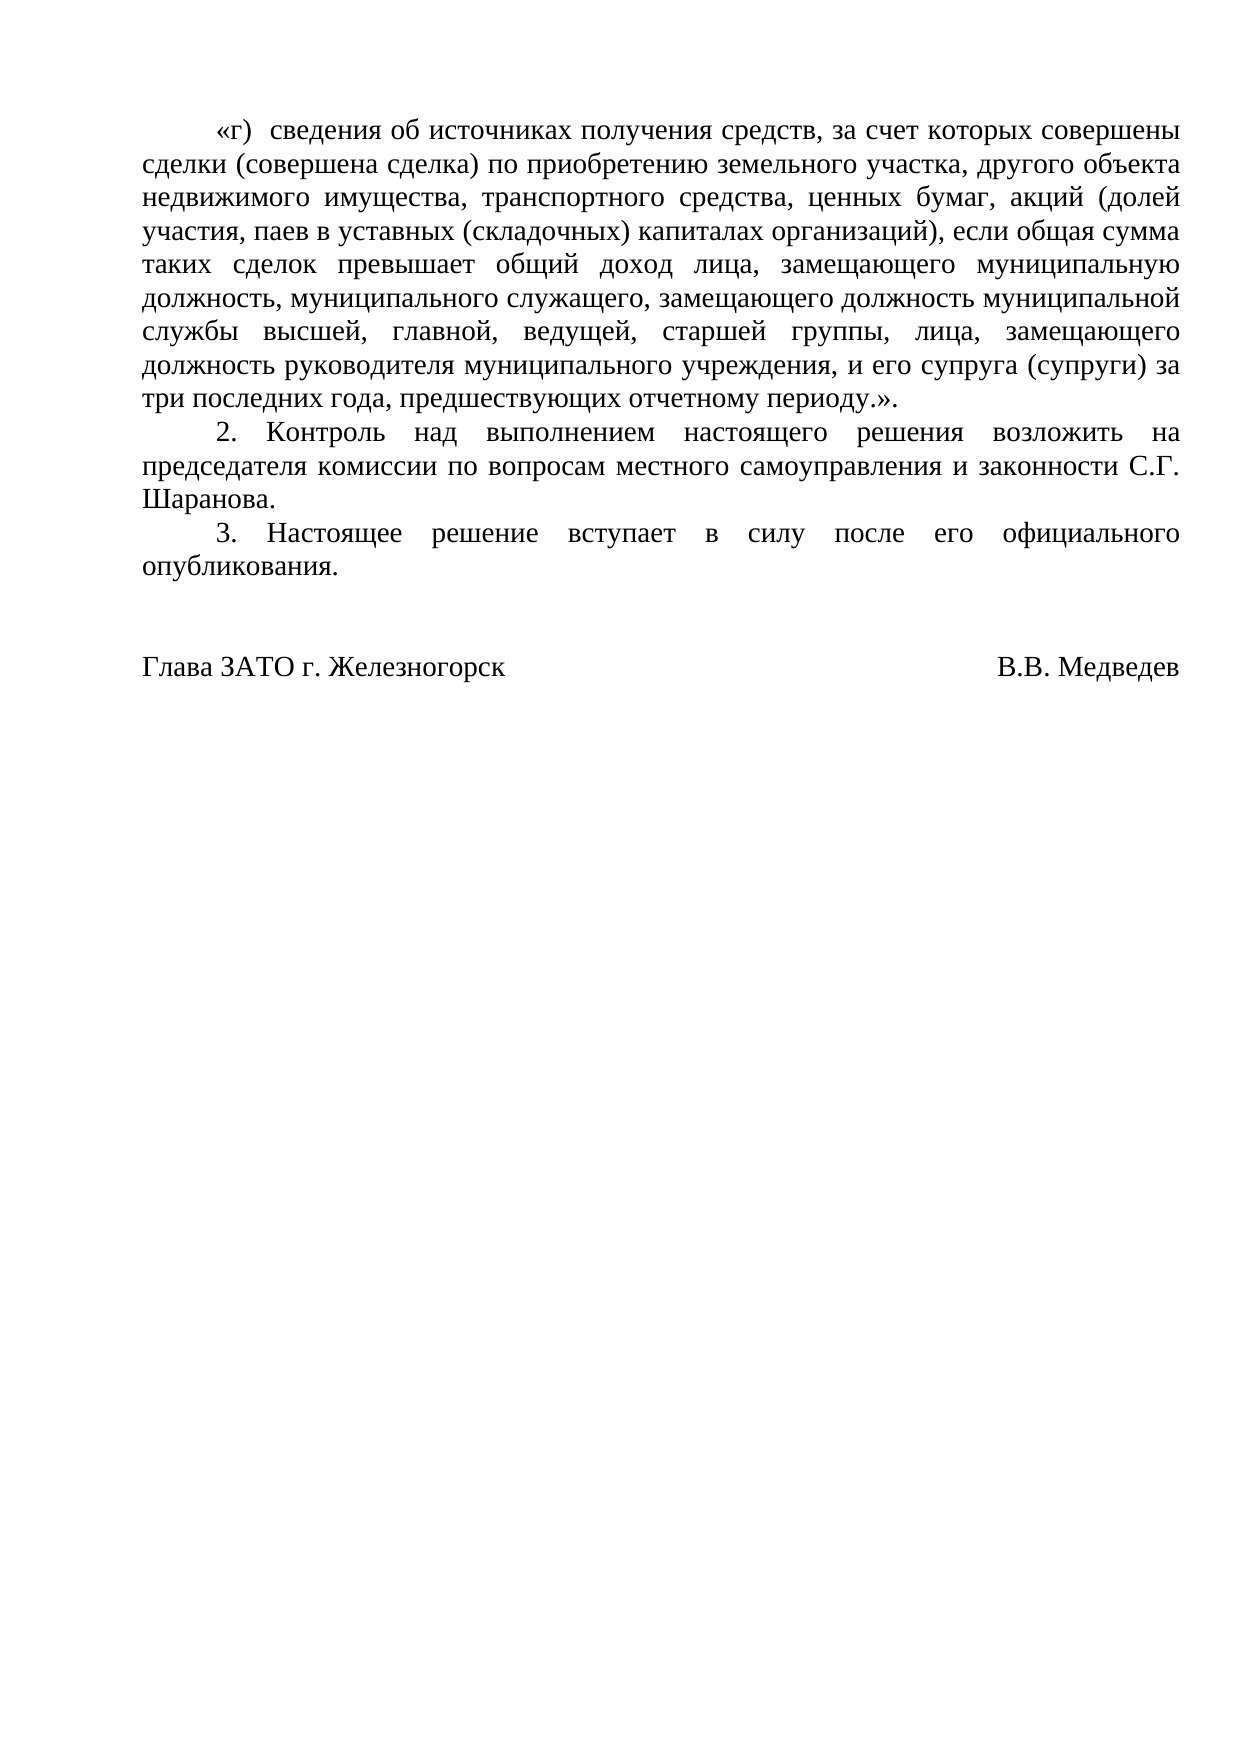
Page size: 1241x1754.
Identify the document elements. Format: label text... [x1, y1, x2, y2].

text 2. Контроль над выполнением настоящего решения возложить на председателя комиссии по вопросам местного самоуправления и законности С.Г. Шаранова. [142, 414, 1181, 515]
text 3. Настоящее решение вступает в силу после его официального опубликования. [142, 515, 1181, 582]
text «г) сведения об источниках получения средств, за счет которых совершены сделки (совершена сделка) по приобретению земельного участка, другого объекта недвижимого имущества, транспортного средства, ценных бумаг, акций (долей участия, паев в уставных (складочных) капиталах организаций), если общая сумма таких сделок превышает общий доход лица, замещающего муниципальную должность, муниципального служащего, замещающего должность муниципальной службы высшей, главной, ведущей, старшей группы, лица, замещающего должность руководителя муниципального учреждения, и его супруга (супруги) за три последних года, предшествующих отчетному периоду.». [142, 112, 1181, 414]
text Глава ЗАТО г. Железногорск В.В. Медведев [142, 649, 1181, 682]
